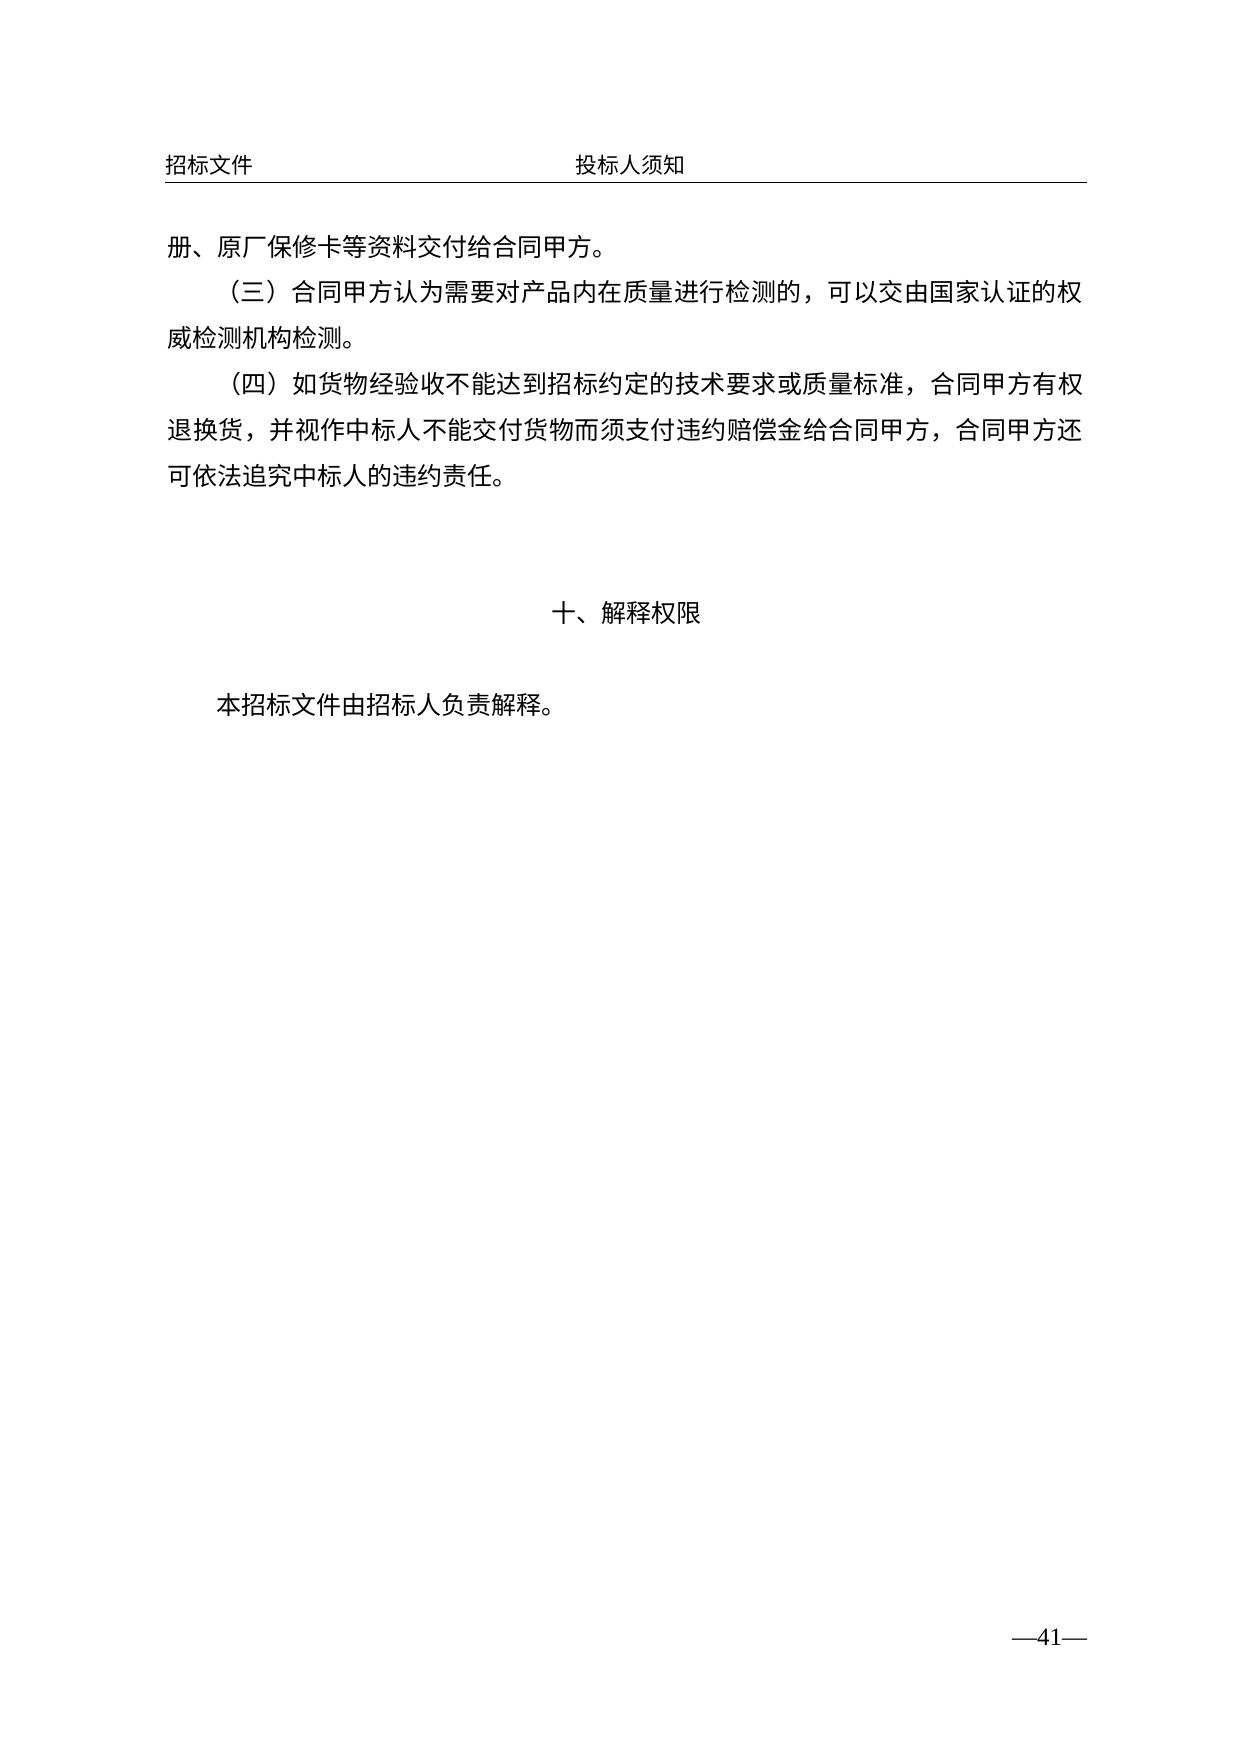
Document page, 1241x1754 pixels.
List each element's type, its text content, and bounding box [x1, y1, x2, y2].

text 十、解释权限 [168, 586, 1084, 632]
text （四）如货物经验收不能达到招标约定的技术要求或质量标准，合同甲方有权退换货，并视作中标人不能交付货物而须支付违约赔偿金给合同甲方，合同甲方还可依法追究中标人的违约责任。 [168, 357, 1084, 494]
text 本招标文件由招标人负责解释。 [168, 678, 1084, 723]
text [168, 219, 1084, 265]
text （三）合同甲方认为需要对产品内在质量进行检测的，可以交由国家认证的权威检测机构检测。 [168, 265, 1084, 357]
